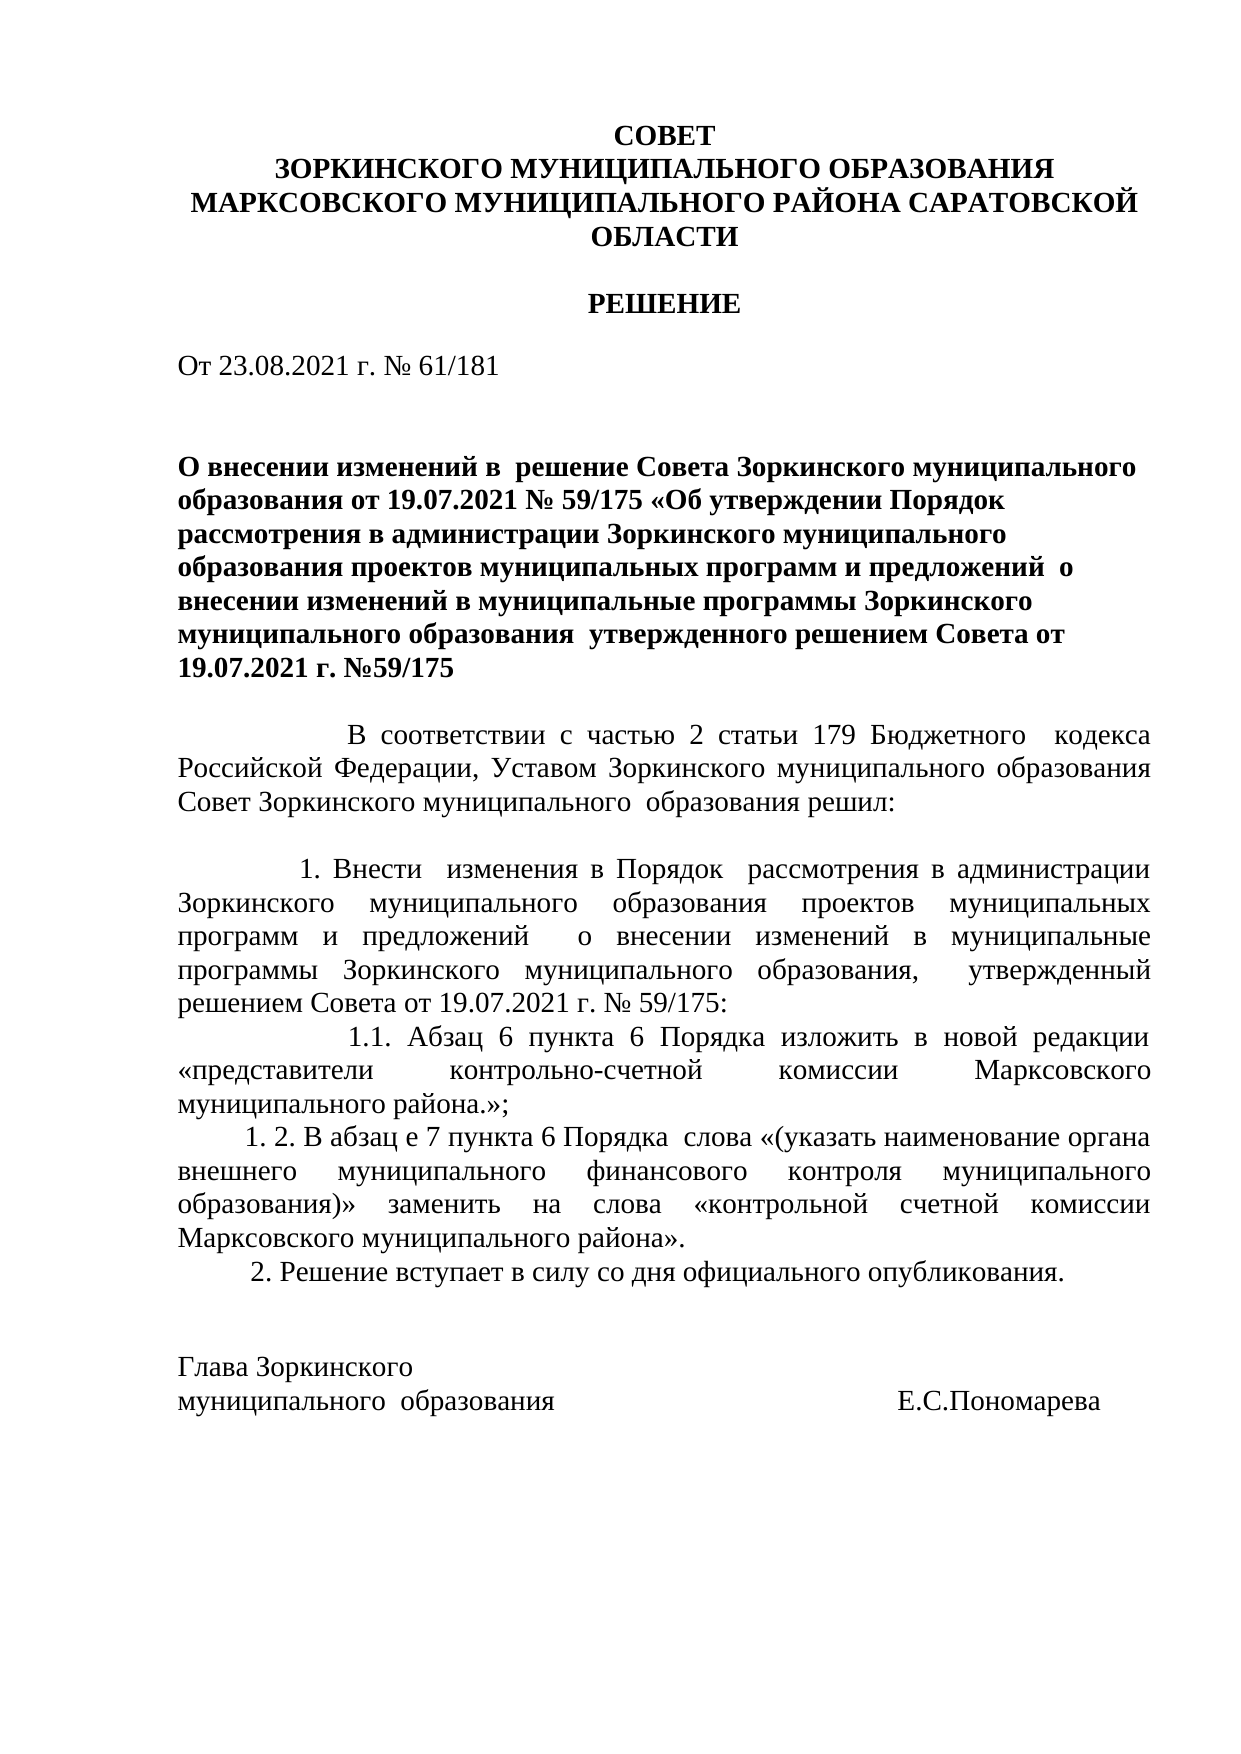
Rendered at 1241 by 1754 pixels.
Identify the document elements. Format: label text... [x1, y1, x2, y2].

text О внесении изменений в решение Совета Зоркинского муниципального образования от 19.07.2021 № 59/175 «Об утверждении Порядок рассмотрения в администрации Зоркинского муниципального образования проектов муниципальных программ и предложений о внесении изменений в муниципальные программы Зоркинского муниципального образования утвержденного решением Совета от 19.07.2021 г. №59/175 [177, 449, 1152, 683]
text 1. 2. В абзац е 7 пункта 6 Порядка слова «(указать наименование органа внешнего муниципального финансового контроля муниципального образования)» заменить на слова «контрольной счетной комиссии Марксовского муниципального района». [177, 1119, 1152, 1254]
text 2. Решение вступает в силу со дня официального опубликования. [177, 1254, 1152, 1287]
text 1. Внести изменения в Порядок рассмотрения в администрации Зоркинского муниципального образования проектов муниципальных программ и предложений о внесении изменений в муниципальные программы Зоркинского муниципального образования, утвержденный решением Совета от 19.07.2021 г. № 59/175: [177, 851, 1152, 1019]
text ЗОРКИНСКОГО МУНИЦИПАЛЬНОГО ОБРАЗОВАНИЯ МАРКСОВСКОГО МУНИЦИПАЛЬНОГО РАЙОНА САРАТОВСКОЙ ОБЛАСТИ [177, 152, 1152, 252]
text муниципального образования Е.С.Пономарева [177, 1383, 1152, 1417]
text СОВЕТ [177, 118, 1152, 152]
text От 23.08.2021 г. № 61/181 [177, 348, 1152, 382]
text 1.1. Абзац 6 пункта 6 Порядка изложить в новой редакции «представители контрольно-счетной комиссии Марксовского муниципального района.»; [177, 1019, 1152, 1119]
text Глава Зоркинского [177, 1349, 1152, 1383]
text В соответствии с частью 2 статьи 179 Бюджетного кодекса Российской Федерации, Уставом Зоркинского муниципального образования Совет Зоркинского муниципального образования решил: [177, 717, 1152, 818]
text РЕШЕНИЕ [177, 286, 1152, 319]
